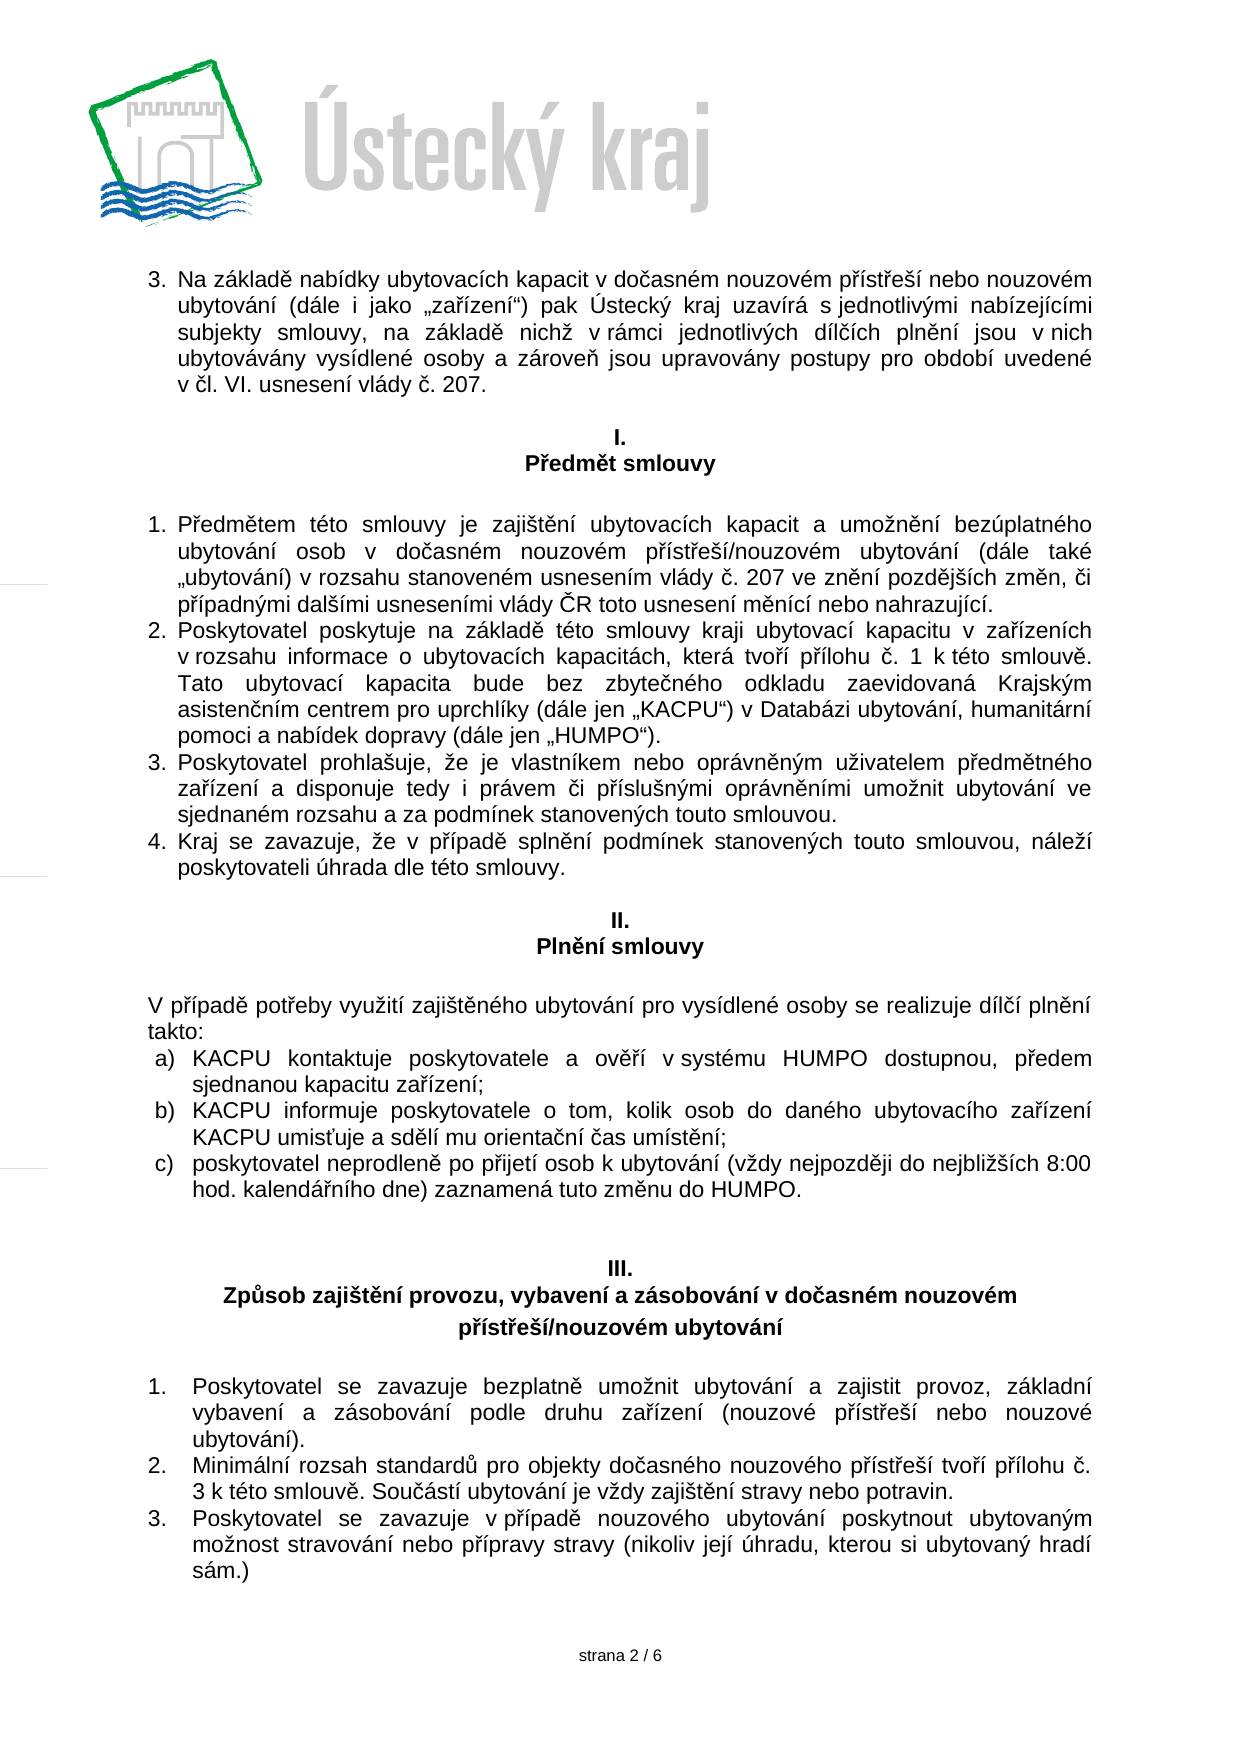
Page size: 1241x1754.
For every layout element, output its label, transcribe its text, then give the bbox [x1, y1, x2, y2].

list KACPU informuje poskytovatele o tom, kolik osob do daného ubytovacího zařízení KACPU umisťuje a sdělí mu orientační čas umístění; [154, 1097, 1092, 1150]
list Minimální rozsah standardů pro objekty dočasného nouzového přístřeší tvoří přílohu č. 3 k této smlouvě. Součástí ubytování je vždy zajištění stravy nebo potravin. [148, 1452, 1092, 1505]
text Předmět smlouvy [148, 450, 1092, 483]
text II. [148, 907, 1092, 933]
text III. [148, 1255, 1092, 1282]
list Kraj se zavazuje, že v případě splnění podmínek stanovených touto smlouvou, náleží poskytovateli úhrada dle této smlouvy. [148, 828, 1092, 880]
list Předmětem této smlouvy je zajištění ubytovacích kapacit a umožnění bezúplatného ubytování osob v dočasném nouzovém přístřeší/nouzovém ubytování (dále také „ubytování) v rozsahu stanoveném usnesením vlády č. 207 ve znění pozdějších změn, či případnými dalšími usneseními vlády ČR toto usnesení měnící nebo nahrazující. [148, 511, 1092, 617]
list KACPU kontaktuje poskytovatele a ověří v systému HUMPO dostupnou, předem sjednanou kapacitu zařízení; [154, 1044, 1092, 1097]
text I. [148, 424, 1092, 450]
text Způsob zajištění provozu, vybavení a zásobování v dočasném nouzovém přístřeší/nouzovém ubytování [148, 1282, 1092, 1347]
list poskytovatel neprodleně po přijetí osob k ubytování (vždy nejpozději do nejbližších 8:00 hod. kalendářního dne) zaznamená tuto změnu do HUMPO. [154, 1150, 1092, 1203]
text Plnění smlouvy [148, 933, 1092, 966]
list Poskytovatel se zavazuje bezplatně umožnit ubytování a zajistit provoz, základní vybavení a zásobování podle druhu zařízení (nouzové přístřeší nebo nouzové ubytování). [148, 1373, 1092, 1452]
list Poskytovatel poskytuje na základě této smlouvy kraji ubytovací kapacitu v zařízeních v rozsahu informace o ubytovacích kapacitách, která tvoří přílohu č. 1 k této smlouvě. Tato ubytovací kapacita bude bez zbytečného odkladu zaevidovaná Krajským asistenčním centrem pro uprchlíky (dále jen „KACPU“) v Databázi ubytování, humanitární pomoci a nabídek dopravy (dále jen „HUMPO“). [148, 617, 1092, 749]
list Poskytovatel se zavazuje v případě nouzového ubytování poskytnout ubytovaným možnost stravování nebo přípravy stravy (nikoliv její úhradu, kterou si ubytovaný hradí sám.) [148, 1505, 1092, 1584]
text V případě potřeby využití zajištěného ubytování pro vysídlené osoby se realizuje dílčí plnění takto: [148, 992, 1092, 1044]
list Na základě nabídky ubytovacích kapacit v dočasném nouzovém přístřeší nebo nouzovém ubytování (dále i jako „zařízení“) pak Ústecký kraj uzavírá s jednotlivými nabízejícími subjekty smlouvy, na základě nichž v rámci jednotlivých dílčích plnění jsou v nich ubytovávány vysídlené osoby a zároveň jsou upravovány postupy pro období uvedené v čl. VI. usnesení vlády č. 207. [148, 266, 1092, 398]
list Poskytovatel prohlašuje, že je vlastníkem nebo oprávněným uživatelem předmětného zařízení a disponuje tedy i právem či příslušnými oprávněními umožnit ubytování ve sjednaném rozsahu a za podmínek stanovených touto smlouvou. [148, 749, 1092, 828]
